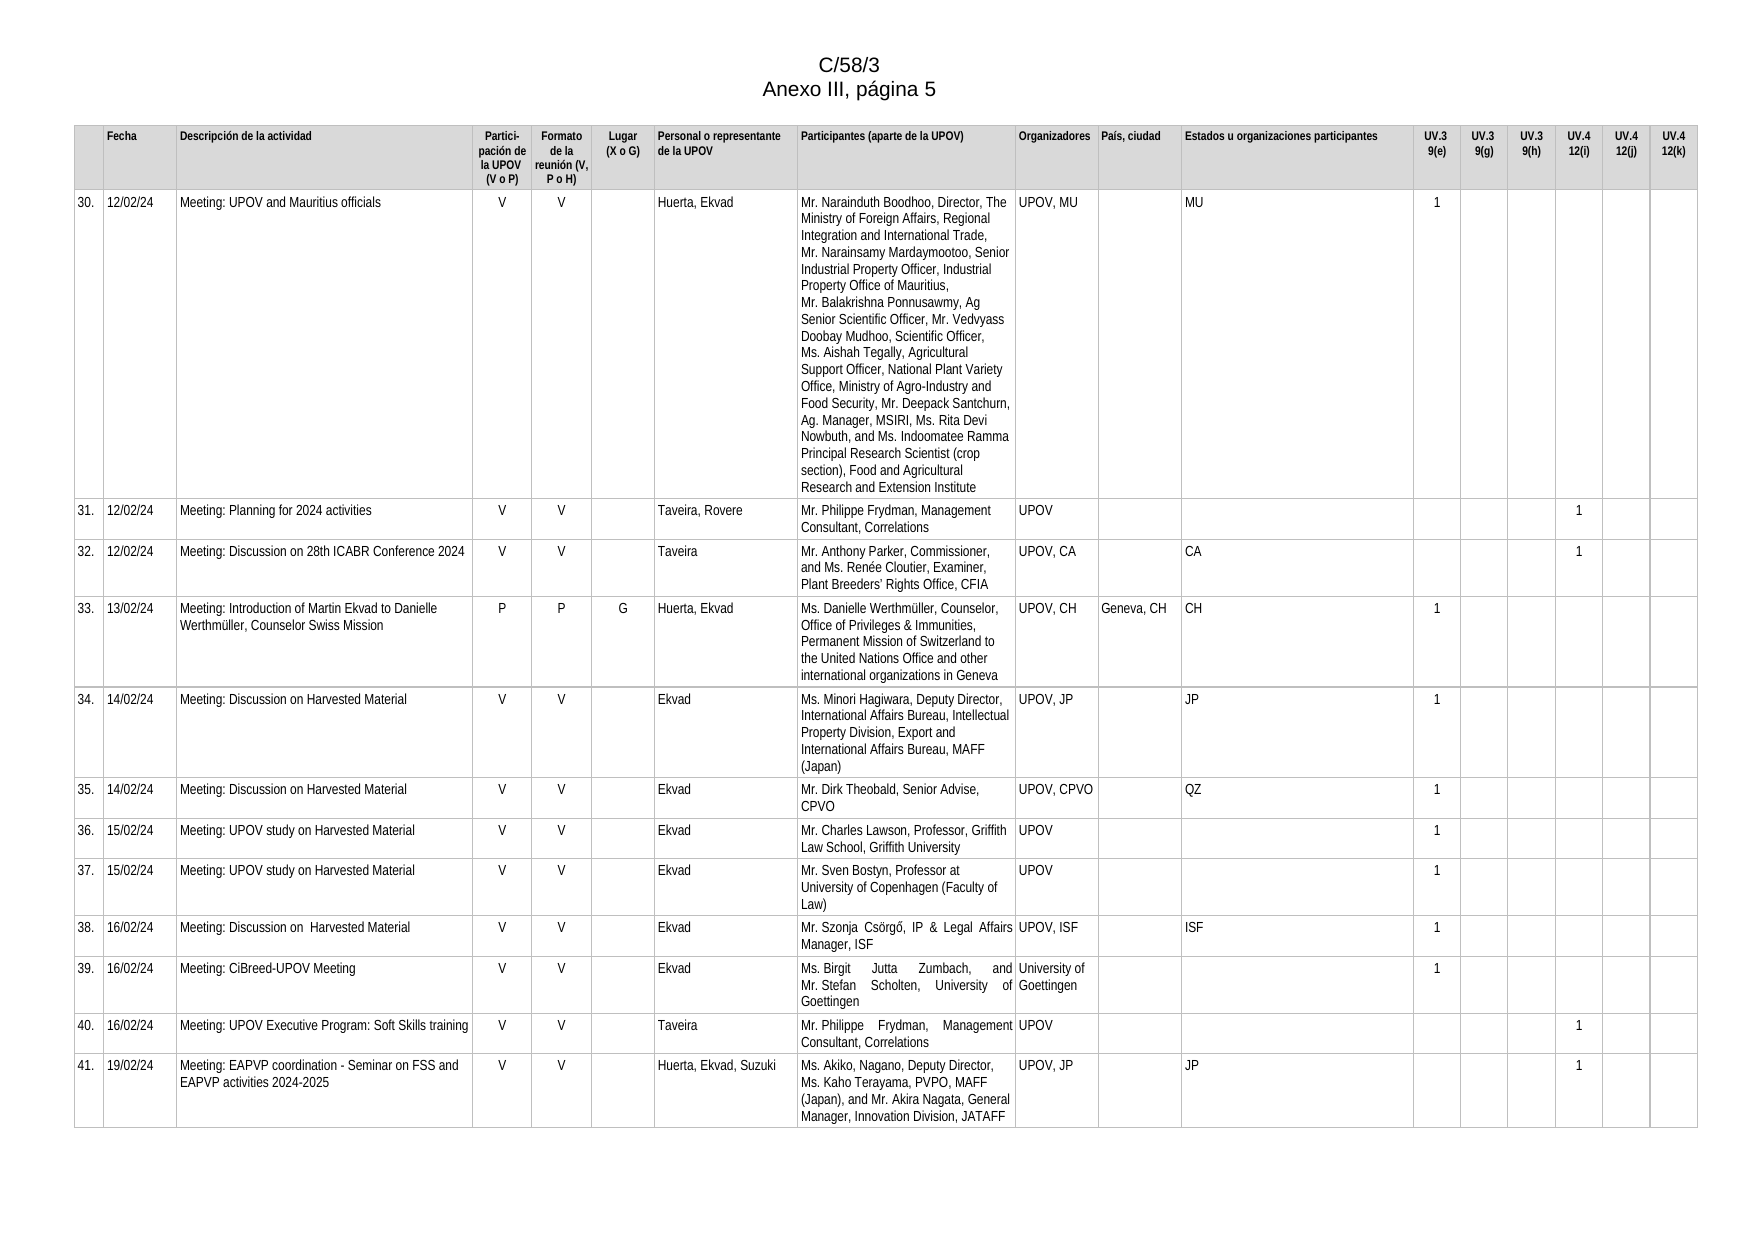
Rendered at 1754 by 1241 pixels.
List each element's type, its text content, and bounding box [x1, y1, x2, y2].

table_cell Ekvad [655, 688, 797, 777]
table_cell [1099, 190, 1181, 498]
table_cell 12/02/24 [104, 190, 176, 498]
table_cell [1099, 916, 1181, 956]
table_cell V [473, 859, 531, 915]
table_cell Geneva, CH [1099, 597, 1181, 686]
table_cell 14/02/24 [104, 688, 176, 777]
table_cell V [473, 916, 531, 956]
table_cell V [532, 190, 591, 498]
table_cell [592, 1054, 654, 1127]
table_cell V [532, 778, 591, 818]
table_cell [1508, 597, 1555, 686]
table_cell [1651, 597, 1697, 686]
table_cell [1414, 1054, 1460, 1127]
table_cell Meeting: UPOV study on Harvested Material [177, 819, 472, 858]
table_cell 12/02/24 [104, 499, 176, 538]
table_cell [592, 540, 654, 596]
table_cell 1 [1414, 957, 1460, 1013]
table_cell [1603, 499, 1649, 538]
table_cell Meeting: Discussion on Harvested Material [177, 688, 472, 777]
table_cell 16/02/24 [104, 957, 176, 1013]
table_header UV.4 12(k) [1651, 126, 1697, 189]
table_cell [1182, 819, 1413, 858]
table_cell [1508, 190, 1555, 498]
table_cell Meeting: Planning for 2024 activities [177, 499, 472, 538]
table_cell [1099, 859, 1181, 915]
table_cell [1603, 688, 1649, 777]
table_cell UPOV [1016, 1014, 1098, 1053]
table_cell 1 [1556, 1014, 1602, 1053]
table_cell Mr. Sven Bostyn, Professor at University of Copenhagen (Faculty of Law) [798, 859, 1015, 915]
table_cell [1461, 190, 1507, 498]
table_cell [1414, 499, 1460, 538]
table_cell [1508, 1054, 1555, 1127]
table_cell Meeting: Discussion on Harvested Material [177, 916, 472, 956]
table_cell [1099, 957, 1181, 1013]
table_cell 16/02/24 [104, 916, 176, 956]
table_cell Ms. Minori Hagiwara, Deputy Director, International Affairs Bureau, Intellectual Property Division, Export and International Affairs Bureau, MAFF (Japan) [798, 688, 1015, 777]
table_cell [592, 688, 654, 777]
table_cell Mr. Philippe Frydman, Management Consultant, Correlations [798, 499, 1015, 538]
table_cell [1508, 688, 1555, 777]
table_cell UPOV, JP [1016, 688, 1098, 777]
table_cell [1651, 1054, 1697, 1127]
table_cell 16/02/24 [104, 1014, 176, 1053]
table_cell Meeting: Discussion on Harvested Material [177, 778, 472, 818]
table_cell G [592, 597, 654, 686]
table_cell Meeting: UPOV Executive Program: Soft Skills training [177, 1014, 472, 1053]
table_cell [75, 190, 103, 498]
table_cell [1556, 957, 1602, 1013]
table_cell [1556, 778, 1602, 818]
table_cell [1461, 499, 1507, 538]
table_cell [592, 916, 654, 956]
table_cell CA [1182, 540, 1413, 596]
table_cell [75, 499, 103, 538]
table_cell [1603, 916, 1649, 956]
table_cell 19/02/24 [104, 1054, 176, 1127]
table_cell 1 [1414, 597, 1460, 686]
table_cell [1651, 190, 1697, 498]
table_cell [1461, 916, 1507, 956]
table_cell [1182, 499, 1413, 538]
table_cell [1651, 819, 1697, 858]
table_cell [592, 957, 654, 1013]
table_cell [592, 819, 654, 858]
table_cell [592, 190, 654, 498]
table_header Lugar (X o G) [592, 126, 654, 189]
table_cell [1651, 916, 1697, 956]
table_cell V [532, 957, 591, 1013]
table_header Estados u organizaciones participantes [1182, 126, 1413, 189]
table_cell Mr. Anthony Parker, Commissioner, and Ms. Renée Cloutier, Examiner, Plant Breeders’ Rights Office, CFIA [798, 540, 1015, 596]
table_cell [1556, 916, 1602, 956]
table_cell [1099, 778, 1181, 818]
table_cell Meeting: Introduction of Martin Ekvad to Danielle Werthmüller, Counselor Swiss Mission [177, 597, 472, 686]
table_header Fecha [104, 126, 176, 189]
table_cell 1 [1556, 1054, 1602, 1127]
table_cell 1 [1414, 190, 1460, 498]
table_cell QZ [1182, 778, 1413, 818]
table_cell [1461, 597, 1507, 686]
table_cell 12/02/24 [104, 540, 176, 596]
table_cell [1508, 957, 1555, 1013]
table_cell [1508, 1014, 1555, 1053]
table_cell [1461, 1054, 1507, 1127]
table_cell [1461, 540, 1507, 596]
table_cell [1508, 819, 1555, 858]
table_cell Meeting: CiBreed-UPOV Meeting [177, 957, 472, 1013]
table_cell V [473, 819, 531, 858]
table_cell Ms. Danielle Werthmüller, Counselor, Office of Privileges & Immunities, Permanent Mission of Switzerland to the United Nations Office and other international organizations in Geneva [798, 597, 1015, 686]
table_cell [1182, 957, 1413, 1013]
table_header UV.3 9(g) [1461, 126, 1507, 189]
table_cell University of Goettingen [1016, 957, 1098, 1013]
table_cell [1099, 540, 1181, 596]
table_cell Mr. Charles Lawson, Professor, Griffith Law School, Griffith University [798, 819, 1015, 858]
table_cell [592, 859, 654, 915]
table_cell [1508, 916, 1555, 956]
table_cell ISF [1182, 916, 1413, 956]
table_cell Ekvad [655, 957, 797, 1013]
table_cell [592, 499, 654, 538]
table_cell Ekvad [655, 859, 797, 915]
table_cell V [532, 1054, 591, 1127]
table_cell [1651, 499, 1697, 538]
table_header Descripción de la actividad [177, 126, 472, 189]
table_cell [1651, 957, 1697, 1013]
table_cell Ekvad [655, 778, 797, 818]
table_cell P [473, 597, 531, 686]
table_cell [592, 778, 654, 818]
table_cell 1 [1414, 859, 1460, 915]
table_cell 1 [1414, 688, 1460, 777]
table_cell [1651, 778, 1697, 818]
table_cell [1651, 688, 1697, 777]
table_cell [1508, 778, 1555, 818]
table_cell [1603, 819, 1649, 858]
table_cell UPOV, ISF [1016, 916, 1098, 956]
table_cell V [473, 190, 531, 498]
table_cell [75, 597, 103, 686]
table_cell UPOV, MU [1016, 190, 1098, 498]
table_header Partici-pación de la UPOV (V o P) [473, 126, 531, 189]
table_cell [75, 540, 103, 596]
table_cell 1 [1414, 916, 1460, 956]
table_header UV.3 9(h) [1508, 126, 1555, 189]
table_header Personal o representante de la UPOV [655, 126, 797, 189]
table_cell V [532, 916, 591, 956]
table_cell [75, 819, 103, 858]
table_cell [1603, 778, 1649, 818]
table_cell [75, 916, 103, 956]
table_cell Taveira [655, 540, 797, 596]
table_cell 14/02/24 [104, 778, 176, 818]
table_cell UPOV, CA [1016, 540, 1098, 596]
table_cell JP [1182, 1054, 1413, 1127]
table_cell V [473, 957, 531, 1013]
table_cell Huerta, Ekvad [655, 190, 797, 498]
table_cell [75, 1014, 103, 1053]
table_cell V [532, 688, 591, 777]
table_header UV.4 12(j) [1603, 126, 1649, 189]
table_cell UPOV, JP [1016, 1054, 1098, 1127]
table_cell [1414, 1014, 1460, 1053]
table_cell [1099, 499, 1181, 538]
table_cell V [473, 540, 531, 596]
table_cell [1556, 597, 1602, 686]
table_cell [1182, 1014, 1413, 1053]
table_cell [1651, 859, 1697, 915]
table_cell [1461, 957, 1507, 1013]
table_header Participantes (aparte de la UPOV) [798, 126, 1015, 189]
table_cell [1099, 688, 1181, 777]
table_cell V [532, 540, 591, 596]
table_cell [75, 859, 103, 915]
table_cell V [473, 1014, 531, 1053]
table_cell V [532, 499, 591, 538]
table_header País, ciudad [1099, 126, 1181, 189]
table_cell UPOV, CPVO [1016, 778, 1098, 818]
table_cell [75, 688, 103, 777]
table_cell Meeting: UPOV study on Harvested Material [177, 859, 472, 915]
table_cell V [473, 778, 531, 818]
table_cell Meeting: UPOV and Mauritius officials [177, 190, 472, 498]
table_cell Mr. Narainduth Boodhoo, Director, The Ministry of Foreign Affairs, Regional Integration and International Trade, Mr. Narainsamy Mardaymootoo, Senior Industrial Property Officer, Industrial Property Office of Mauritius, Mr. Balakrishna Ponnusawmy, Ag Senior Scientific Officer, Mr. Vedvyass Doobay Mudhoo, Scientific Officer, Ms. Aishah Tegally, Agricultural Support Officer, National Plant Variety Office, Ministry of Agro-Industry and Food Security, Mr. Deepack Santchurn, Ag. Manager, MSIRI, Ms. Rita Devi Nowbuth, and Ms. Indoomatee Ramma Principal Research Scientist (crop section), Food and Agricultural Research and Extension Institute [798, 190, 1015, 498]
table_cell [592, 1014, 654, 1053]
table_cell 15/02/24 [104, 819, 176, 858]
table_cell [1461, 688, 1507, 777]
table_cell Meeting: Discussion on 28th ICABR Conference 2024 [177, 540, 472, 596]
table_header UV.4 12(i) [1556, 126, 1602, 189]
table_cell [1461, 1014, 1507, 1053]
table_cell [1651, 1014, 1697, 1053]
table_cell Mr. Szonja Csörgő, IP & Legal Affairs Manager, ISF [798, 916, 1015, 956]
table_cell UPOV [1016, 859, 1098, 915]
table_cell [1099, 1054, 1181, 1127]
table_cell [75, 778, 103, 818]
table_cell [1508, 540, 1555, 596]
table_cell V [473, 499, 531, 538]
table_cell [1461, 819, 1507, 858]
table_cell [1461, 778, 1507, 818]
table_header Organizadores [1016, 126, 1098, 189]
table_cell [75, 1054, 103, 1127]
table_cell CH [1182, 597, 1413, 686]
table_cell V [532, 819, 591, 858]
table_cell Huerta, Ekvad, Suzuki [655, 1054, 797, 1127]
table_cell 15/02/24 [104, 859, 176, 915]
table_cell V [532, 859, 591, 915]
table_cell Taveira [655, 1014, 797, 1053]
table_header [75, 126, 103, 189]
table_cell 1 [1414, 819, 1460, 858]
table_cell [1099, 1014, 1181, 1053]
table_cell [1603, 540, 1649, 596]
table_cell [75, 957, 103, 1013]
table_cell [1099, 819, 1181, 858]
table_cell Mr. Dirk Theobald, Senior Advise, CPVO [798, 778, 1015, 818]
table_cell Huerta, Ekvad [655, 597, 797, 686]
table_cell Ms. Birgit Jutta Zumbach, and Mr. Stefan Scholten, University of Goettingen [798, 957, 1015, 1013]
table_cell [1603, 957, 1649, 1013]
table_cell [1414, 540, 1460, 596]
table_cell Ms. Akiko, Nagano, Deputy Director, Ms. Kaho Terayama, PVPO, MAFF (Japan), and Mr. Akira Nagata, General Manager, Innovation Division, JATAFF [798, 1054, 1015, 1127]
table_header Formato de la reunión (V, P o H) [532, 126, 591, 189]
table_cell 1 [1414, 778, 1460, 818]
table_cell [1603, 1054, 1649, 1127]
table_cell V [473, 1054, 531, 1127]
table_cell [1556, 190, 1602, 498]
table_cell Ekvad [655, 916, 797, 956]
table_header UV.3 9(e) [1414, 126, 1460, 189]
table_cell [1461, 859, 1507, 915]
table_cell 1 [1556, 540, 1602, 596]
table_cell [1556, 688, 1602, 777]
table_cell JP [1182, 688, 1413, 777]
table_cell [1603, 597, 1649, 686]
table_cell V [473, 688, 531, 777]
table_cell [1651, 540, 1697, 596]
table_cell 1 [1556, 499, 1602, 538]
table_cell 13/02/24 [104, 597, 176, 686]
table_cell UPOV, CH [1016, 597, 1098, 686]
table_cell [1603, 190, 1649, 498]
table_cell Mr. Philippe Frydman, Management Consultant, Correlations [798, 1014, 1015, 1053]
table_cell P [532, 597, 591, 686]
table_cell MU [1182, 190, 1413, 498]
table_cell [1556, 859, 1602, 915]
table_cell Meeting: EAPVP coordination - Seminar on FSS and EAPVP activities 2024-2025 [177, 1054, 472, 1127]
table_cell UPOV [1016, 819, 1098, 858]
table_cell [1603, 1014, 1649, 1053]
table_cell UPOV [1016, 499, 1098, 538]
table_cell [1508, 499, 1555, 538]
table_cell Taveira, Rovere [655, 499, 797, 538]
table_cell [1603, 859, 1649, 915]
table_cell [1182, 859, 1413, 915]
table_cell [1508, 859, 1555, 915]
table_cell V [532, 1014, 591, 1053]
table_cell Ekvad [655, 819, 797, 858]
table_cell [1556, 819, 1602, 858]
